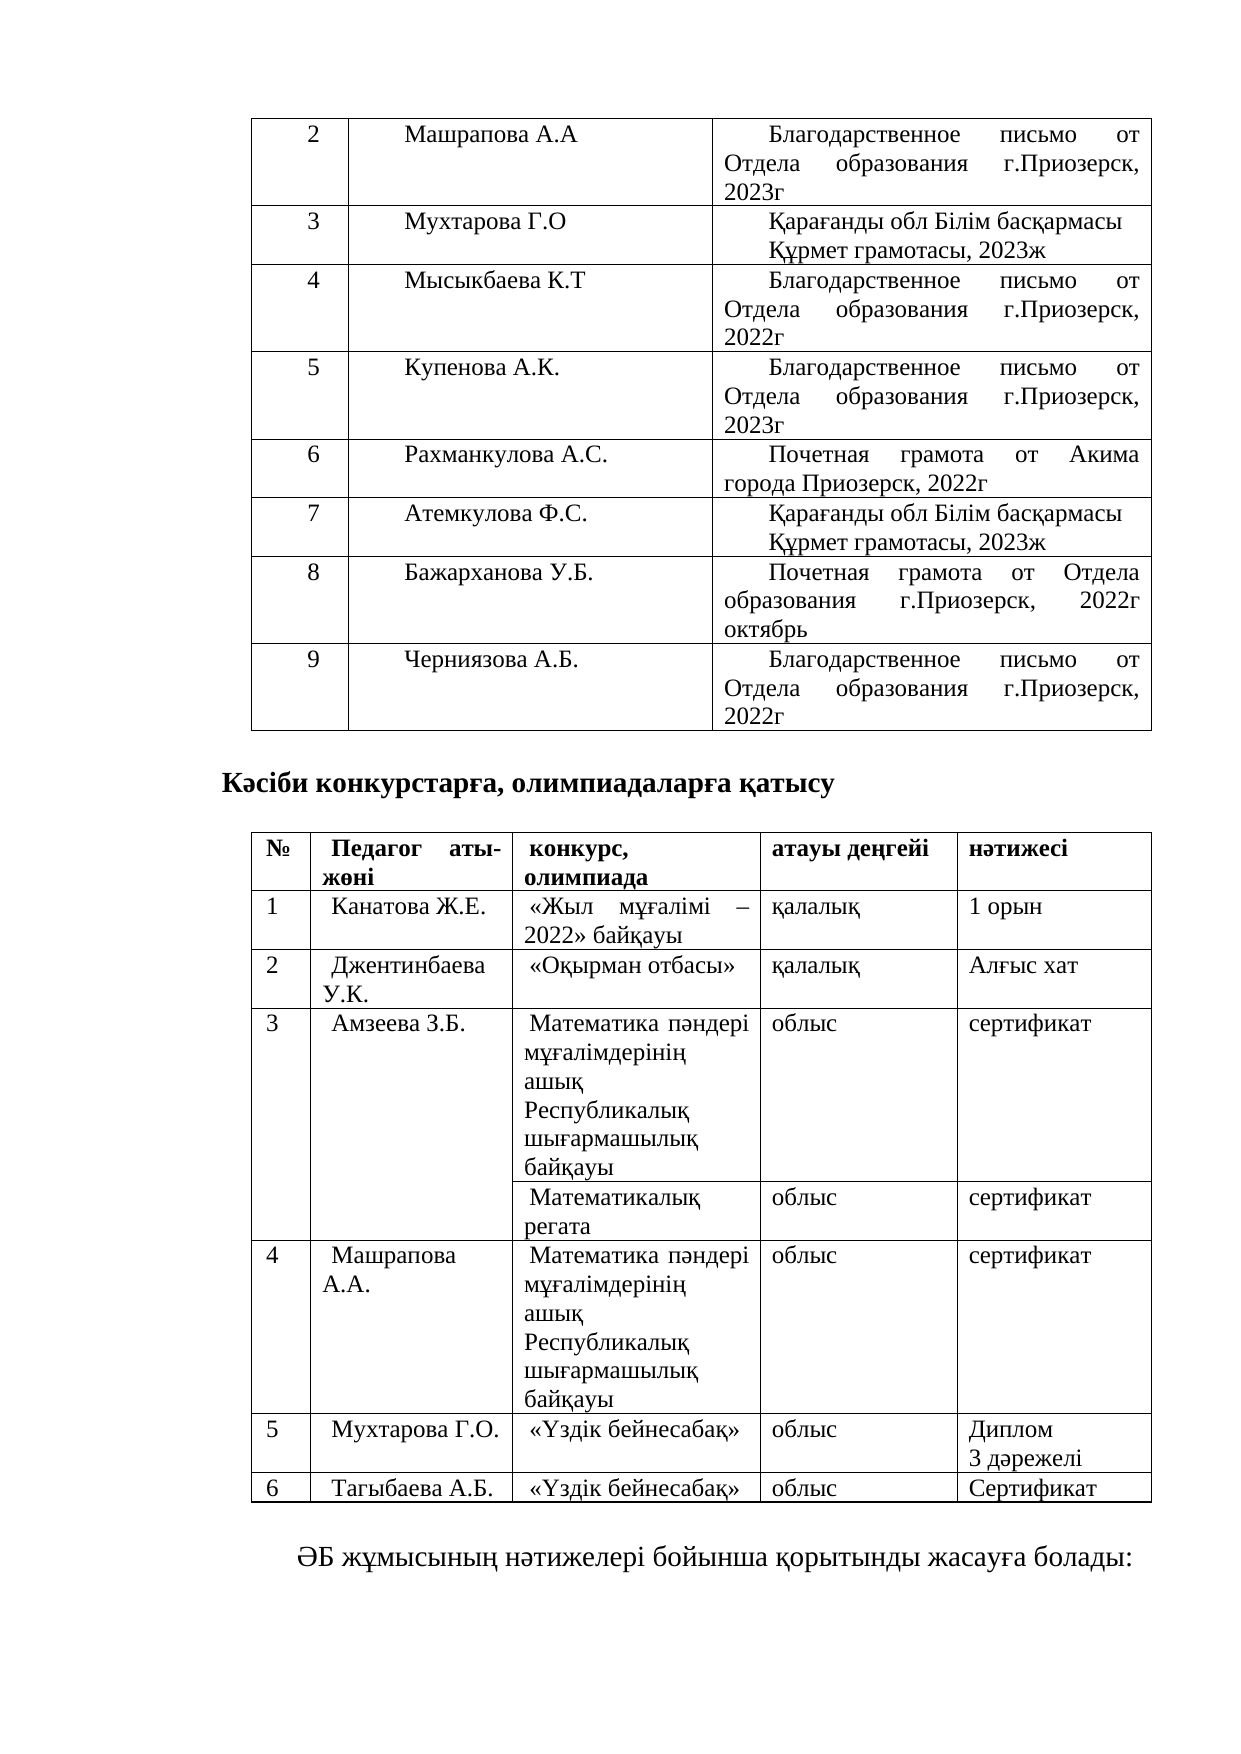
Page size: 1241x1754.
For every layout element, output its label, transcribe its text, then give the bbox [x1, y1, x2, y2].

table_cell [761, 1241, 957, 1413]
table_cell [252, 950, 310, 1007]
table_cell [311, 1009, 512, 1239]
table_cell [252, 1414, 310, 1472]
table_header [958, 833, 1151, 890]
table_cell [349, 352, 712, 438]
text Кәсіби конкурстарға, олимпиадаларға қатысу [177, 765, 1152, 798]
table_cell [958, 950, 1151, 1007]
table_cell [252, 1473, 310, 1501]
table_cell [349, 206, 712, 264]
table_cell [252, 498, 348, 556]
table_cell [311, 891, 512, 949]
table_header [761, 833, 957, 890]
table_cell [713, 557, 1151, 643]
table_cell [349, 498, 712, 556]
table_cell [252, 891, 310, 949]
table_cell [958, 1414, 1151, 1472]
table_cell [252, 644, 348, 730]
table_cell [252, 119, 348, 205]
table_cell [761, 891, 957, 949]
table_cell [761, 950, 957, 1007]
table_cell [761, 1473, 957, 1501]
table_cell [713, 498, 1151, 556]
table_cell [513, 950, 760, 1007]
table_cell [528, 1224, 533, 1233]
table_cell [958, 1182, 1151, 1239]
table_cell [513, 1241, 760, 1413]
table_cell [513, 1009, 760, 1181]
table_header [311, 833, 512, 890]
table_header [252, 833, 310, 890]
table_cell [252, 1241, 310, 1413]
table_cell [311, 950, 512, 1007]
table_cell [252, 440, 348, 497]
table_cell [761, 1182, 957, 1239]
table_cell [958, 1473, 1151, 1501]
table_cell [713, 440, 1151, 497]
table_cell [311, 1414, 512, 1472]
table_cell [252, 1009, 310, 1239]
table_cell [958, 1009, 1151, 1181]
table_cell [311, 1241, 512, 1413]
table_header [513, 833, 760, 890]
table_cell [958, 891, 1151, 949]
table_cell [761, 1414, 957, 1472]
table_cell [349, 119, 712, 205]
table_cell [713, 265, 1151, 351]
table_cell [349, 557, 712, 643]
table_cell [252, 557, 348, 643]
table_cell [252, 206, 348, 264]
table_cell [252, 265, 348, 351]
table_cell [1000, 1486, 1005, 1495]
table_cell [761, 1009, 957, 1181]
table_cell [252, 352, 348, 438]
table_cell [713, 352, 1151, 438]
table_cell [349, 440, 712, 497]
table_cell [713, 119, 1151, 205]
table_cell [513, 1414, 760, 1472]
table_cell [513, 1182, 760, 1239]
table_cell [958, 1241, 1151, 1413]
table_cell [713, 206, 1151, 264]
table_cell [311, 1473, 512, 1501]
list ӘБ жұмысының нәтижелері бойынша қорытынды жасауға болады: [252, 1539, 1152, 1573]
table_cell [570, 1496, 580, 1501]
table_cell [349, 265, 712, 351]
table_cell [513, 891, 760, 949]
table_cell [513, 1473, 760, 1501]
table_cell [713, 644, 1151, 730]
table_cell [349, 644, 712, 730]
